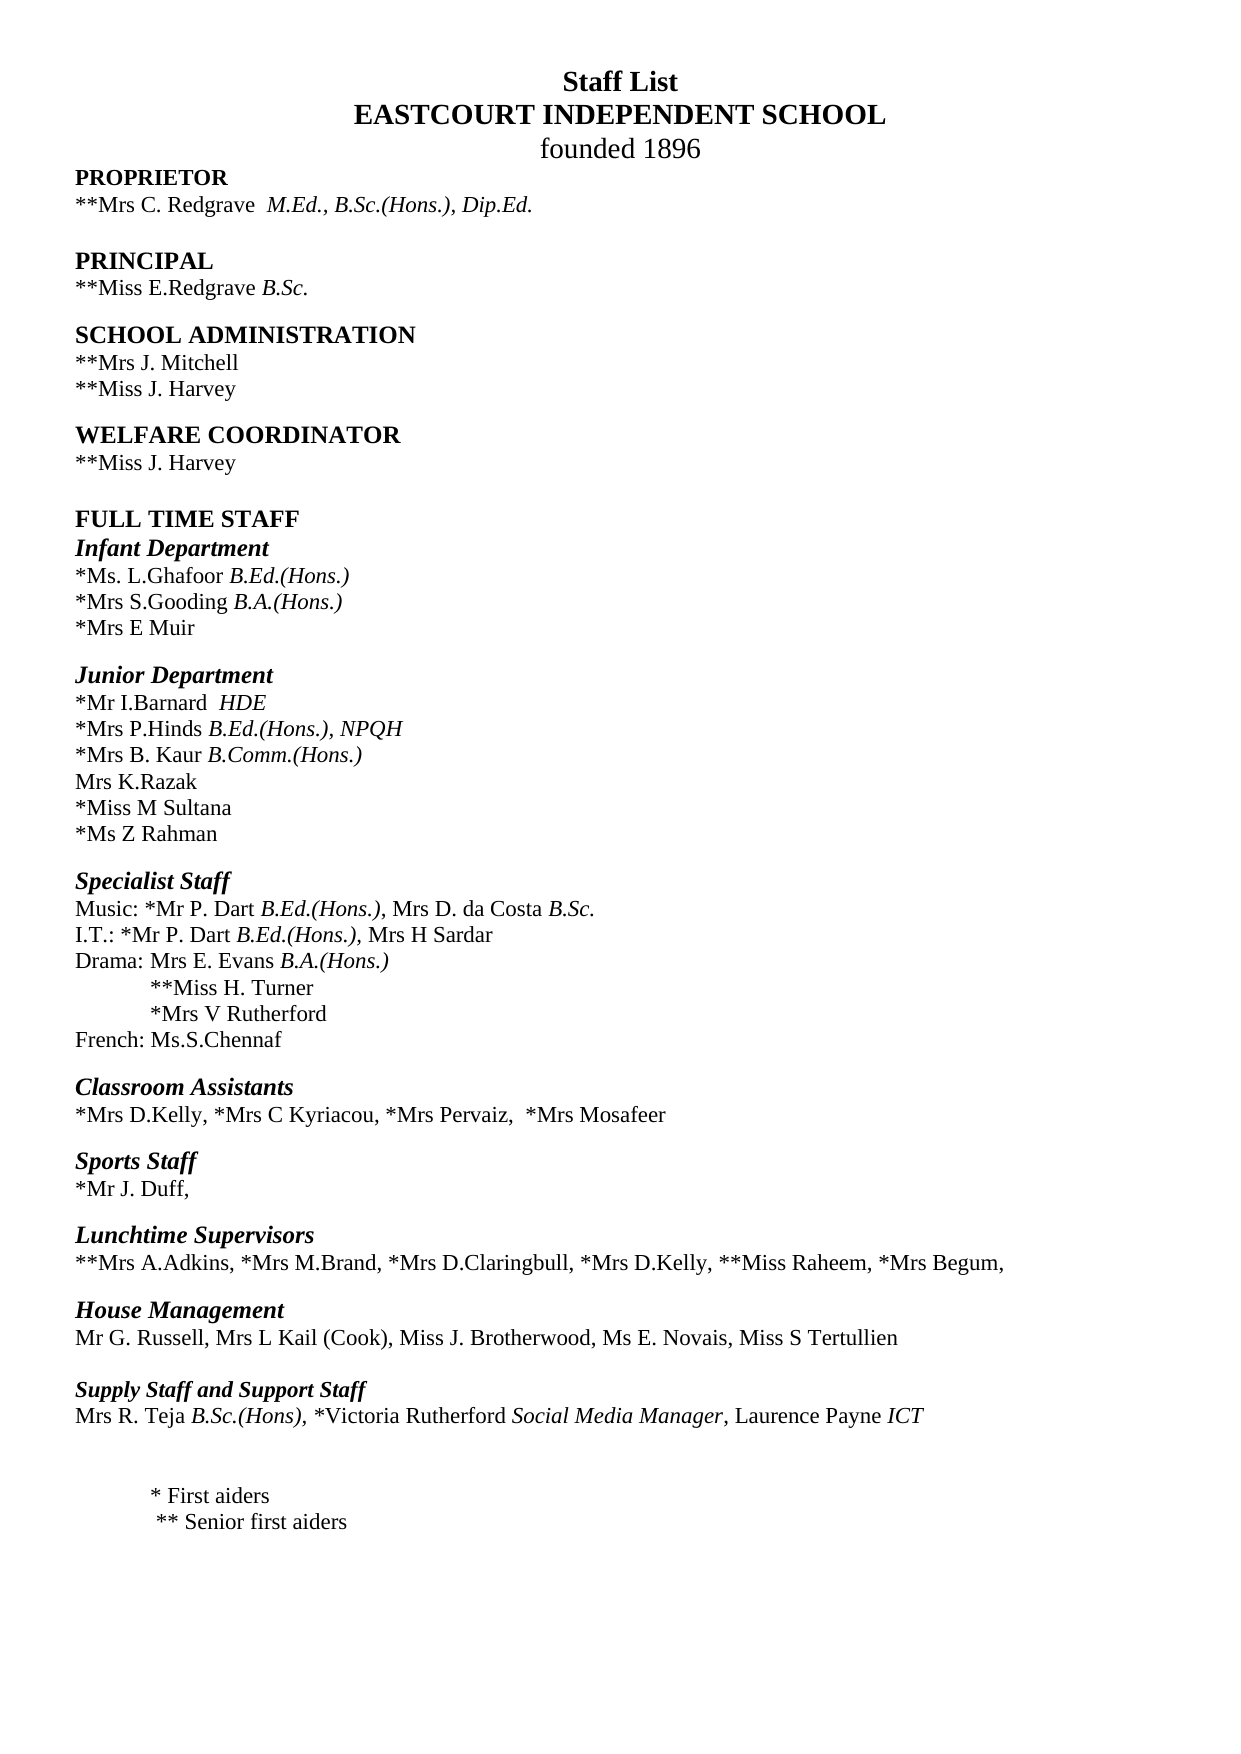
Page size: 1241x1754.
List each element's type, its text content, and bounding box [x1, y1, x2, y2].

list * First aiders [150, 1482, 1165, 1508]
text *Mrs P.Hinds B.Ed.(Hons.), NPQH [75, 715, 1165, 741]
subtitle **Miss J. Harvey [75, 449, 1165, 476]
text Specialist Staff [75, 866, 1165, 895]
text *Mrs S.Gooding B.A.(Hons.) [75, 588, 1165, 614]
text **Miss J. Harvey [75, 375, 1165, 401]
text *Mrs B. Kaur B.Comm.(Hons.) [75, 741, 1165, 768]
text **Miss H. Turner [75, 974, 1165, 1000]
text Sports Staff [75, 1146, 1165, 1175]
text French: Ms.S.Chennaf [75, 1026, 1165, 1053]
text Drama: Mrs E. Evans B.A.(Hons.) [75, 947, 1165, 974]
subtitle PRINCIPAL [75, 246, 1165, 274]
text **Mrs J. Mitchell [75, 349, 1165, 375]
subtitle House Management [75, 1295, 1165, 1323]
text *Mrs V Rutherford [75, 1000, 1165, 1026]
text I.T.: *Mr P. Dart B.Ed.(Hons.), Mrs H Sardar [75, 921, 1165, 947]
text **Mrs A.Adkins, *Mrs M.Brand, *Mrs D.Claringbull, *Mrs D.Kelly, **Miss Raheem, *Mrs Begum, [75, 1249, 1165, 1276]
text *Mr I.Barnard HDE [75, 689, 1165, 715]
text Mr G. Russell, Mrs L Kail (Cook), Miss J. Brotherwood, Ms E. Novais, Miss S Tertullien [75, 1323, 1165, 1350]
subtitle WELFARE COORDINATOR [75, 421, 1165, 449]
text Lunchtime Supervisors [75, 1221, 1165, 1249]
text *Ms. L.Ghafoor B.Ed.(Hons.) [75, 562, 1165, 588]
text *Mrs D.Kelly, *Mrs C Kyriacou, *Mrs Pervaiz, *Mrs Mosafeer [75, 1101, 1165, 1127]
text **Mrs C. Redgrave M.Ed., B.Sc.(Hons.), Dip.Ed. [75, 191, 1165, 217]
list ** Senior first aiders [150, 1508, 1165, 1534]
text Supply Staff and Support Staff [75, 1376, 1165, 1403]
text Staff List [75, 64, 1165, 97]
text EASTCOURT INDEPENDENT SCHOOL [75, 97, 1165, 131]
text **Miss E.Redgrave B.Sc. [75, 274, 1165, 301]
text Mrs R. Teja B.Sc.(Hons), *Victoria Rutherford Social Media Manager, Laurence Payne ICT [75, 1403, 1165, 1429]
text PROPRIETOR [75, 164, 1165, 191]
subtitle SCHOOL ADMINISTRATION [75, 320, 1165, 349]
text founded 1896 [75, 131, 1165, 164]
text *Ms Z Rahman [75, 820, 1165, 847]
text Music: *Mr P. Dart B.Ed.(Hons.), Mrs D. da Costa B.Sc. [75, 895, 1165, 921]
text *Miss M Sultana [75, 794, 1165, 820]
text Junior Department [75, 660, 1165, 689]
text Mrs K.Razak [75, 768, 1165, 794]
text Classroom Assistants [75, 1072, 1165, 1101]
text *Mr J. Duff, [75, 1175, 1165, 1201]
text *Mrs E Muir [75, 614, 1165, 641]
subtitle FULL TIME STAFF [75, 504, 1165, 533]
text Infant Department [75, 533, 1165, 562]
